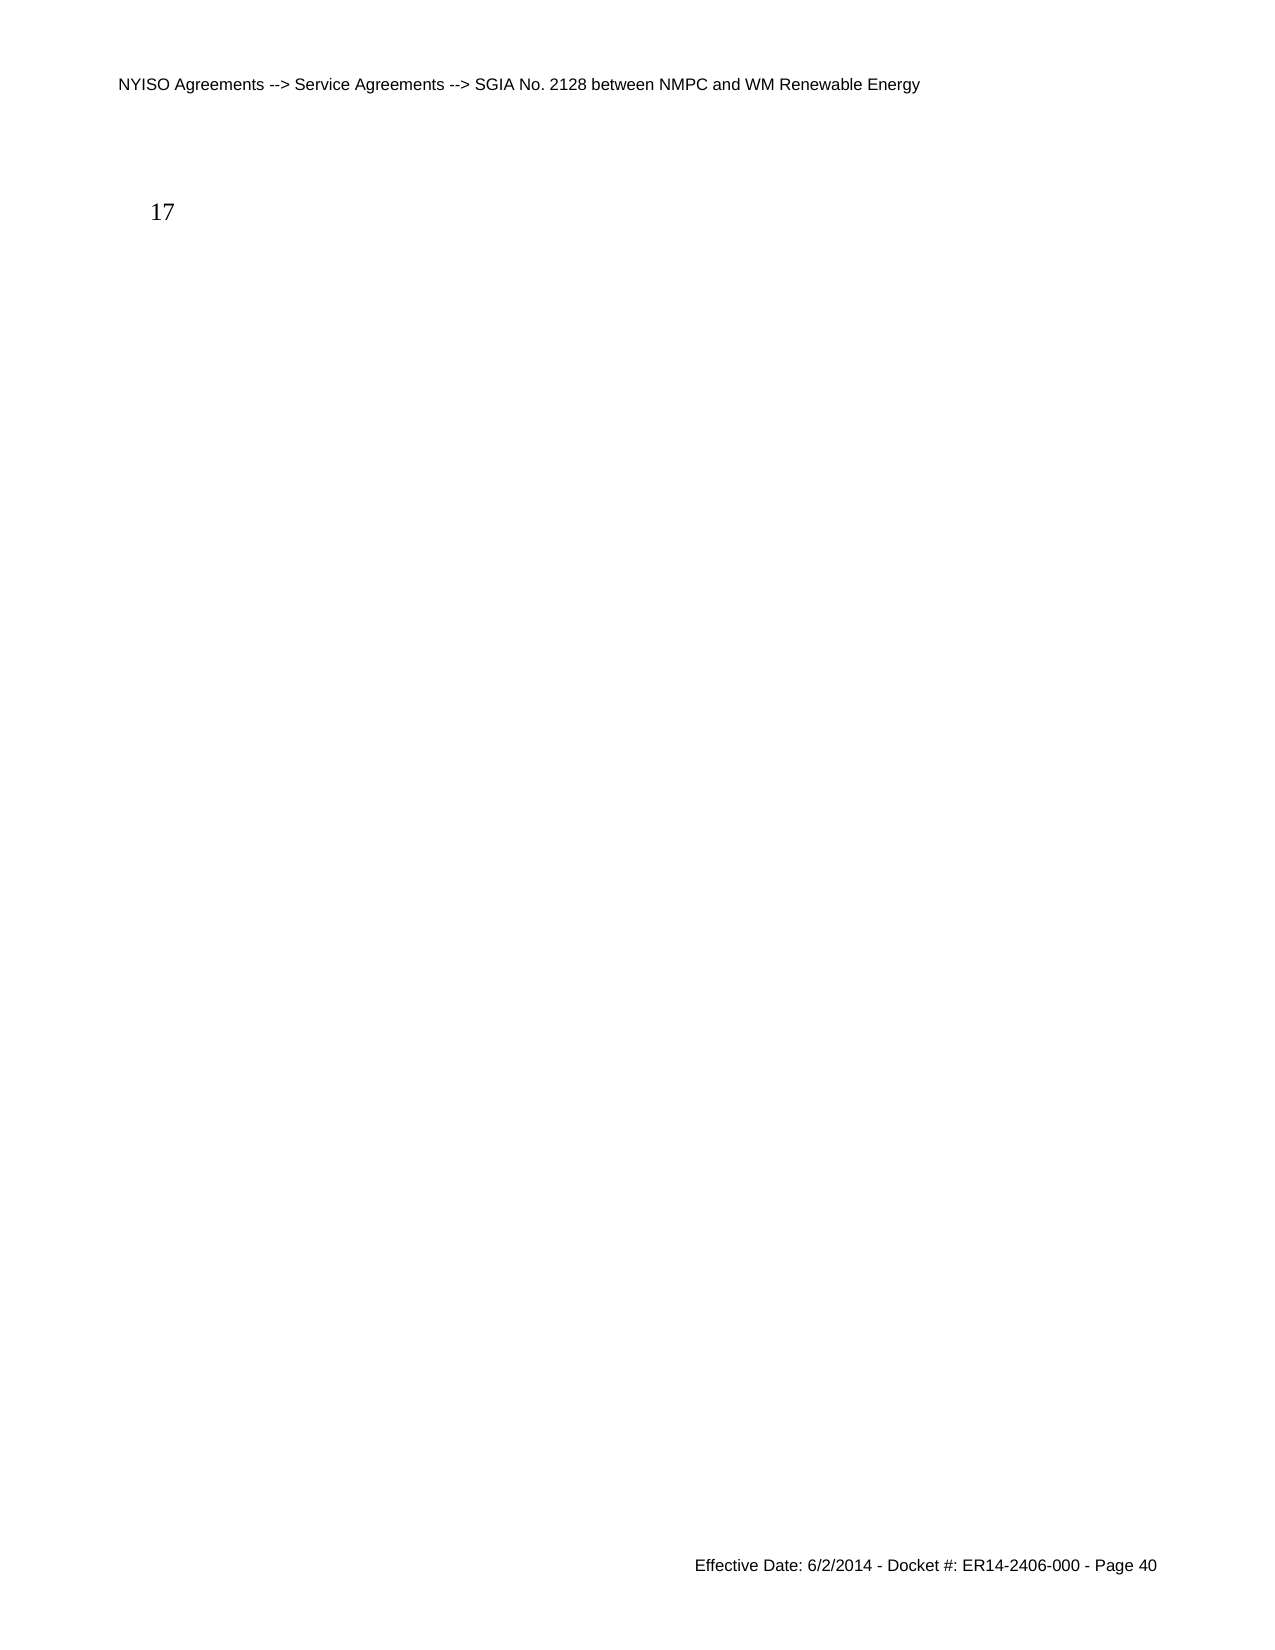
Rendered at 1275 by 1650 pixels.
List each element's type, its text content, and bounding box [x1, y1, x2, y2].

text 17 [150, 197, 1275, 226]
